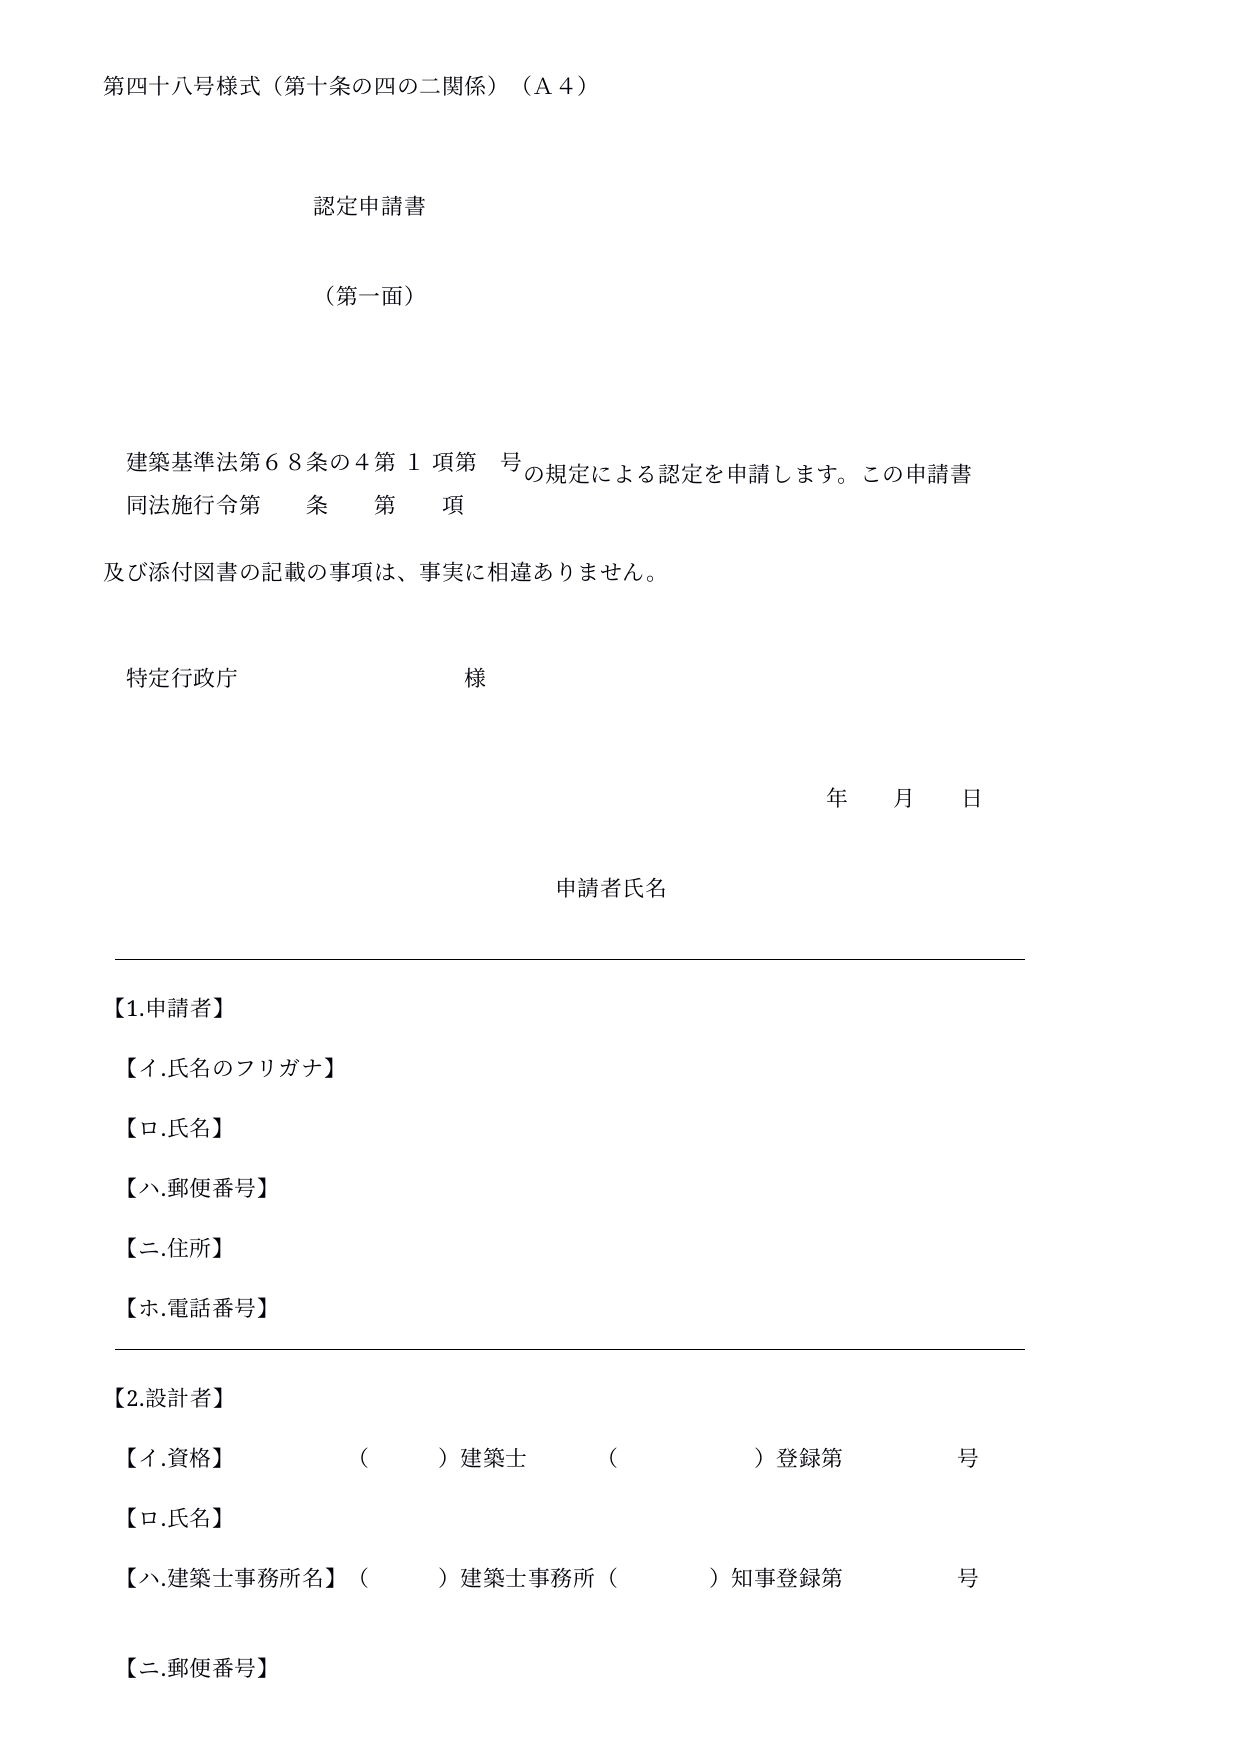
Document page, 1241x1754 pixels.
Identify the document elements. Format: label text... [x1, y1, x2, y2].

text 特定行政庁 様 [103, 647, 1152, 707]
text 建築基準法第６８条の４第 １ 項第 号の規定による認定を申請します。この申請書 [103, 445, 1152, 488]
text 同法施行令第 条 第 項 [103, 488, 1152, 556]
text 申請者氏名 [103, 857, 1152, 917]
text 年 月 日 [103, 767, 1152, 827]
text 【イ.資格】 （ ）建築士 （ ）登録第 号 [103, 1427, 1152, 1487]
text 【ロ.氏名】 [103, 1487, 1152, 1547]
text 【ホ.電話番号】 [103, 1277, 1152, 1337]
text 【1.申請者】 [103, 977, 1152, 1037]
text 【ロ.氏名】 [103, 1097, 1152, 1157]
text 【ニ.住所】 [103, 1217, 1152, 1277]
text 【ニ.郵便番号】 [103, 1637, 1152, 1697]
text 【イ.氏名のフリガナ】 [103, 1037, 1152, 1097]
text （第一面） [103, 265, 1152, 325]
text 第四十八号様式（第十条の四の二関係）（Ａ４） [103, 55, 1152, 115]
text 【ハ.郵便番号】 [103, 1157, 1152, 1217]
text 【ハ.建築士事務所名】（ ）建築士事務所（ ）知事登録第 号 [103, 1547, 1152, 1607]
text 認定申請書 [103, 175, 1152, 235]
text 【2.設計者】 [103, 1367, 1152, 1427]
text 及び添付図書の記載の事項は、事実に相違ありません。 [103, 556, 1033, 587]
